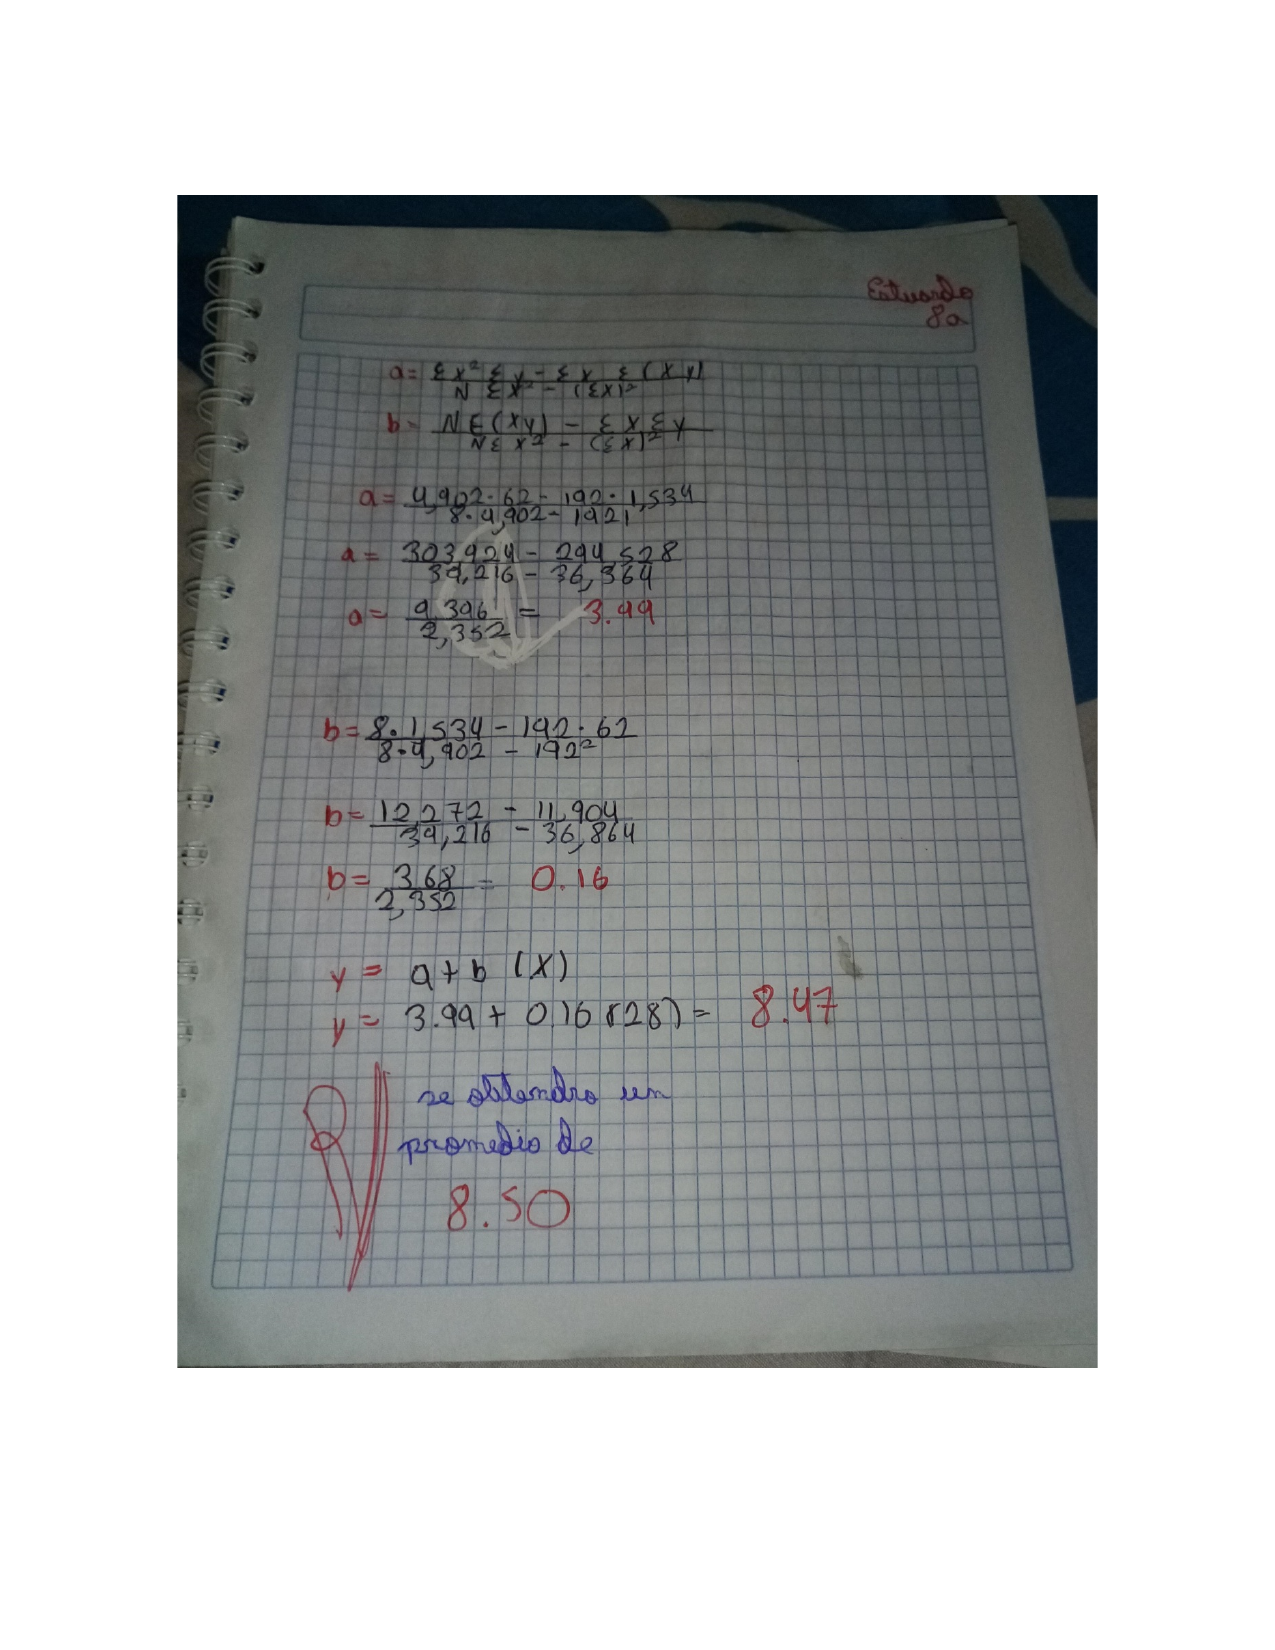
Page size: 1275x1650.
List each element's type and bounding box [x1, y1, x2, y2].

picture [177, 195, 1098, 1368]
